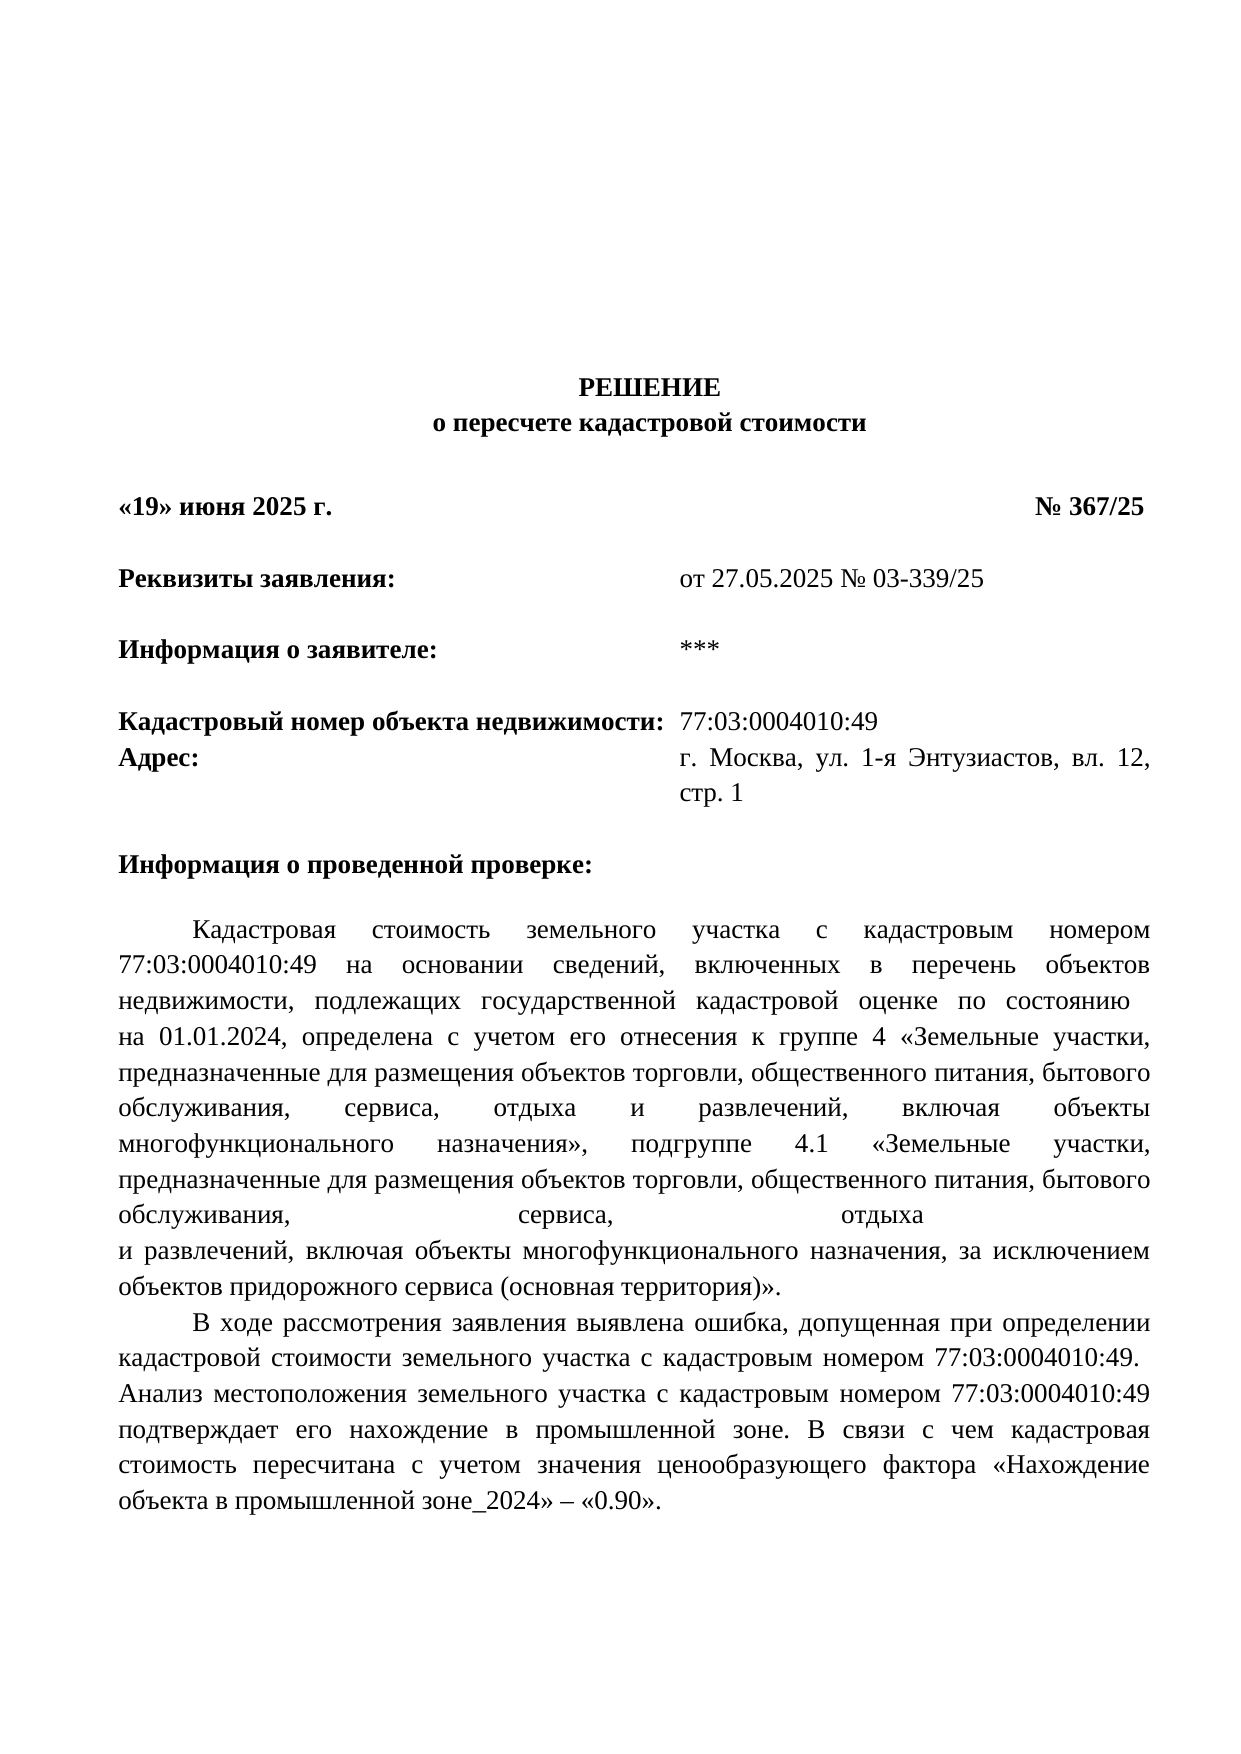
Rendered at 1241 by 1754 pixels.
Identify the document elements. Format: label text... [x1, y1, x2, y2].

text Адрес: г. Москва, ул. 1-я Энтузиастов, вл. 12, стр. 1 [118, 741, 1152, 807]
text Реквизиты заявления: от 27.05.2025 № 03-339/25 [118, 562, 1152, 593]
text РЕШЕНИЕ [148, 371, 1152, 402]
text Информация о заявителе: *** [118, 633, 1152, 664]
text В ходе рассмотрения заявления выявлена ошибка, допущенная при определении кадастровой стоимости земельного участка с кадастровым номером 77:03:0004010:49. Анализ местоположения земельного участка с кадастровым номером 77:03:0004010:49 подтверждает его нахождение в промышленной зоне. В связи с чем кадастровая стоимость пересчитана с учетом значения ценообразующего фактора «Нахождение объекта в промышленной зоне_2024» – «0.90». [118, 1306, 1152, 1516]
text о пересчете кадастровой стоимости [148, 407, 1152, 438]
text Кадастровый номер объекта недвижимости: 77:03:0004010:49 [118, 705, 1152, 736]
text «19» июня 2025 г. № 367/25 [118, 491, 1152, 522]
text Информация о проведенной проверке: [118, 848, 1152, 879]
text Кадастровая стоимость земельного участка с кадастровым номером 77:03:0004010:49 на основании сведений, включенных в перечень объектов недвижимости, подлежащих государственной кадастровой оценке по состоянию на 01.01.2024, определена с учетом его отнесения к группе 4 «Земельные участки, предназначенные для размещения объектов торговли, общественного питания, бытового обслуживания, сервиса, отдыха и развлечений, включая объекты многофункционального назначения», подгруппе 4.1 «Земельные участки, предназначенные для размещения объектов торговли, общественного питания, бытового обслуживания, сервиса, отдыха и развлечений, включая объекты многофункционального назначения, за исключением объектов придорожного сервиса (основная территория)». [118, 913, 1152, 1301]
